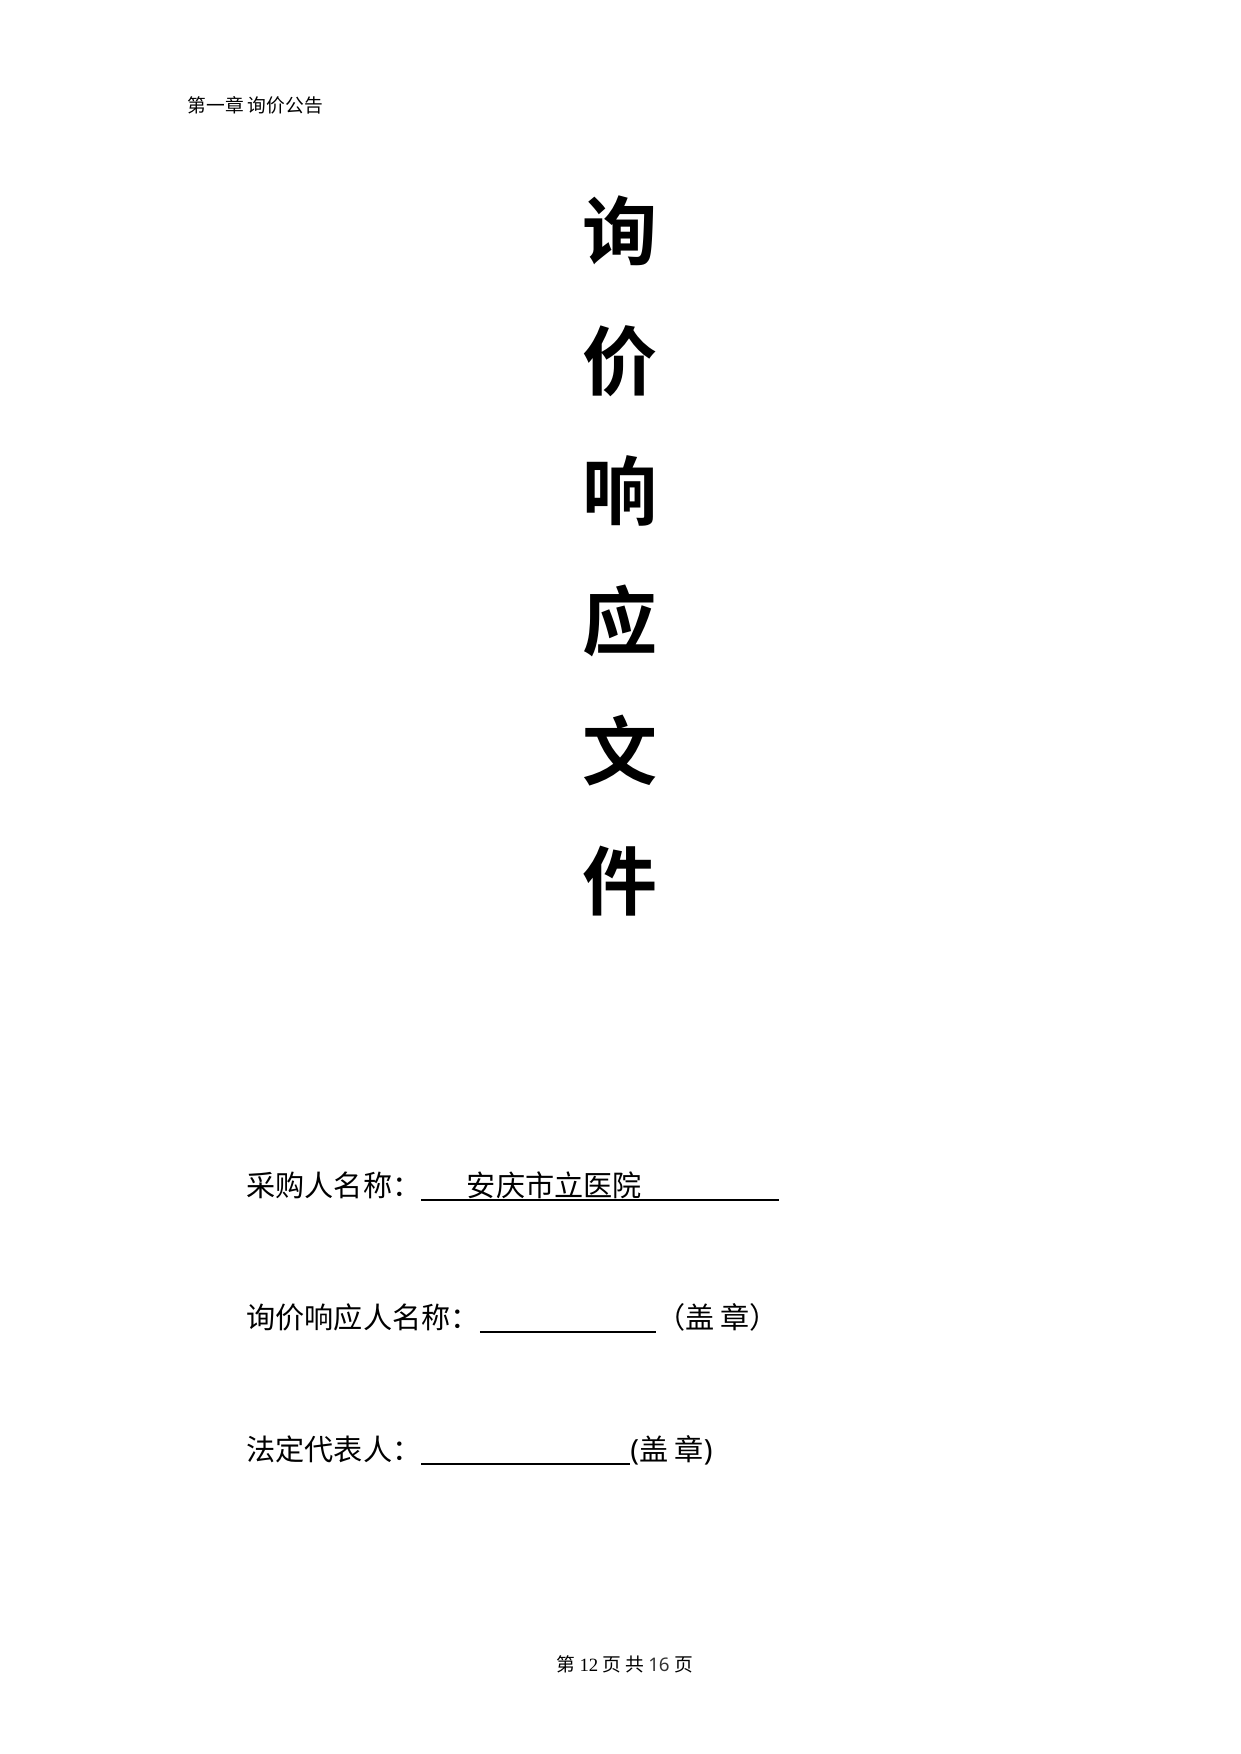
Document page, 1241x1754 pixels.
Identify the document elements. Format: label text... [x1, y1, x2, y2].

text 询价响应人名称： （盖 章） [246, 1283, 1053, 1348]
text 采购人名称： 安庆市立医院 [246, 1151, 1053, 1216]
text 法定代表人： (盖 章) [246, 1416, 1053, 1481]
text 价 [187, 292, 1053, 422]
text 件 [187, 812, 1053, 942]
text 应 [187, 552, 1053, 682]
text 响 [187, 422, 1053, 552]
text 文 [187, 682, 1053, 812]
text 询 [187, 162, 1053, 292]
